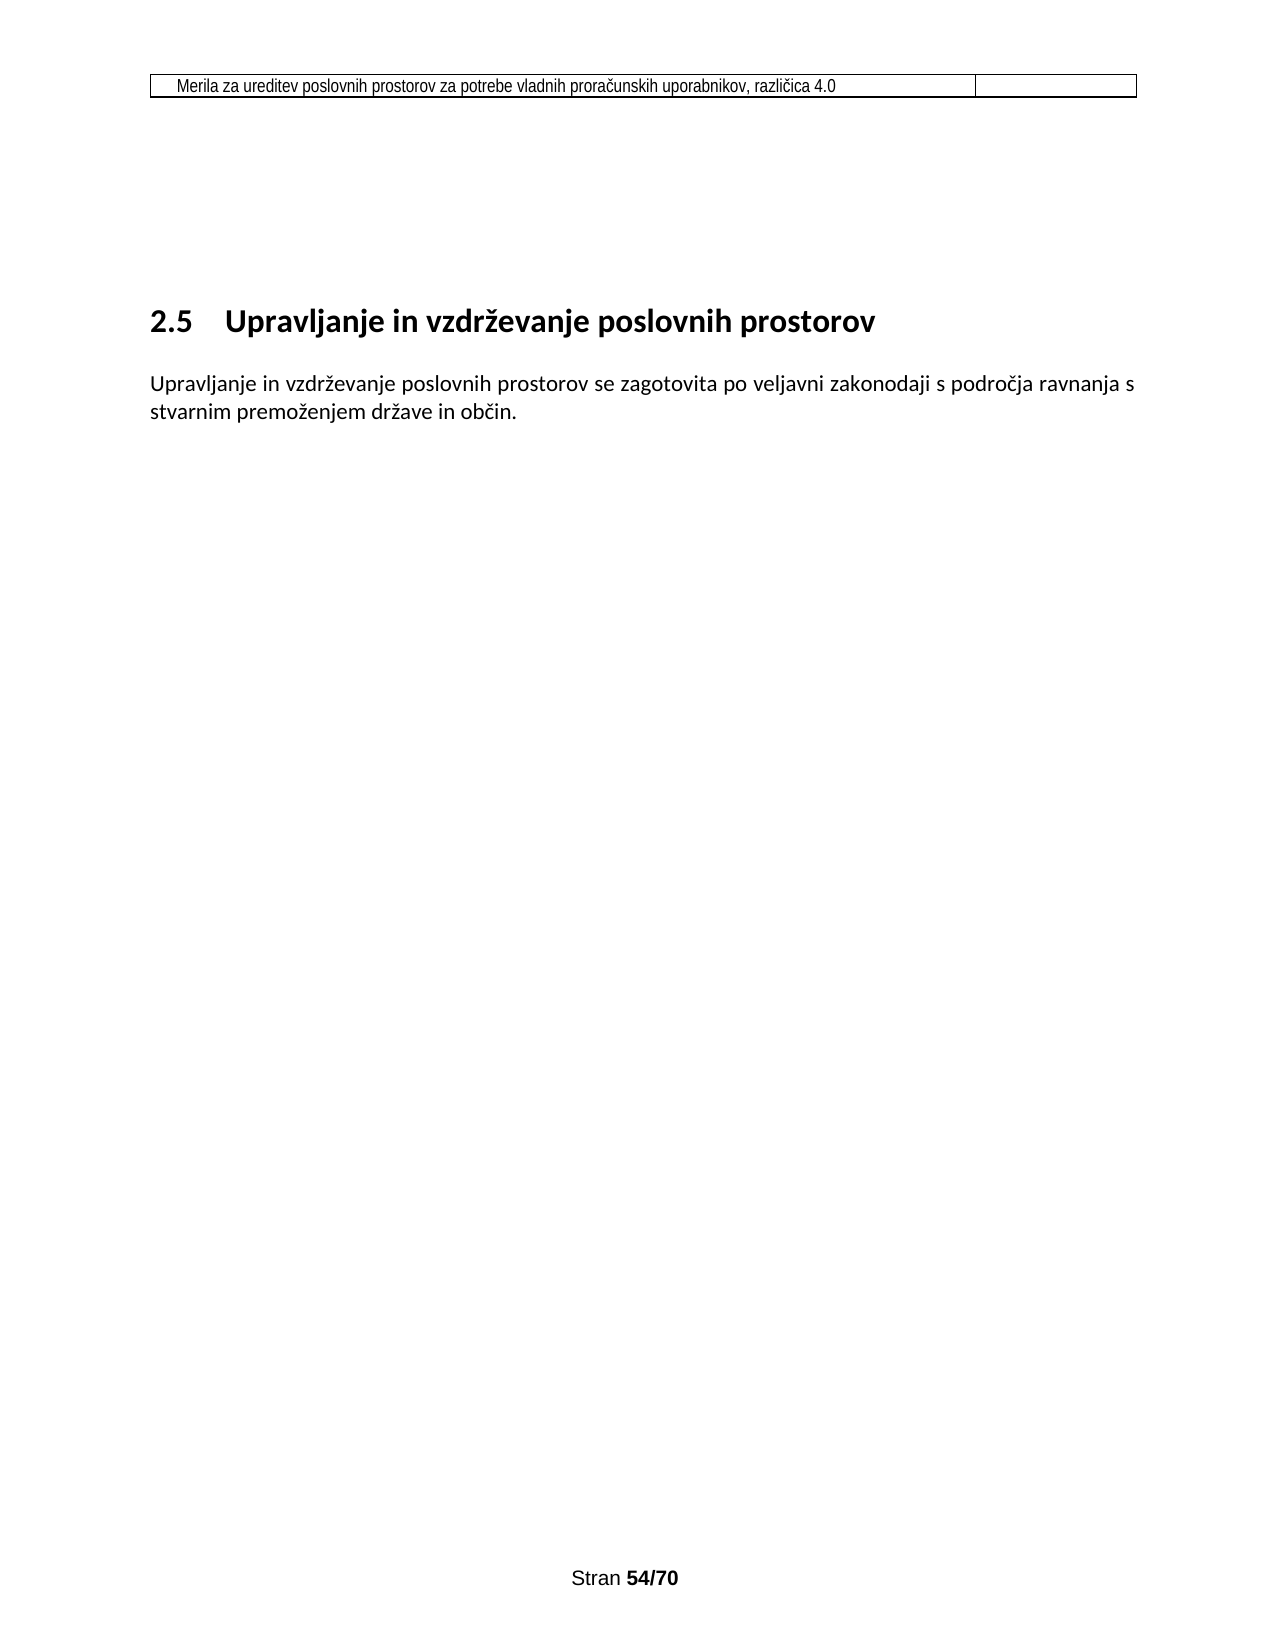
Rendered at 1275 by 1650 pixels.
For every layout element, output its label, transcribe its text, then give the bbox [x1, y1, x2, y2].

text 2.5 Upravljanje in vzdrževanje poslovnih prostorov [150, 300, 1137, 341]
text Upravljanje in vzdrževanje poslovnih prostorov se zagotovita po veljavni zakonodaji s področja ravnanja s stvarnim premoženjem države in občin. [150, 369, 1137, 425]
